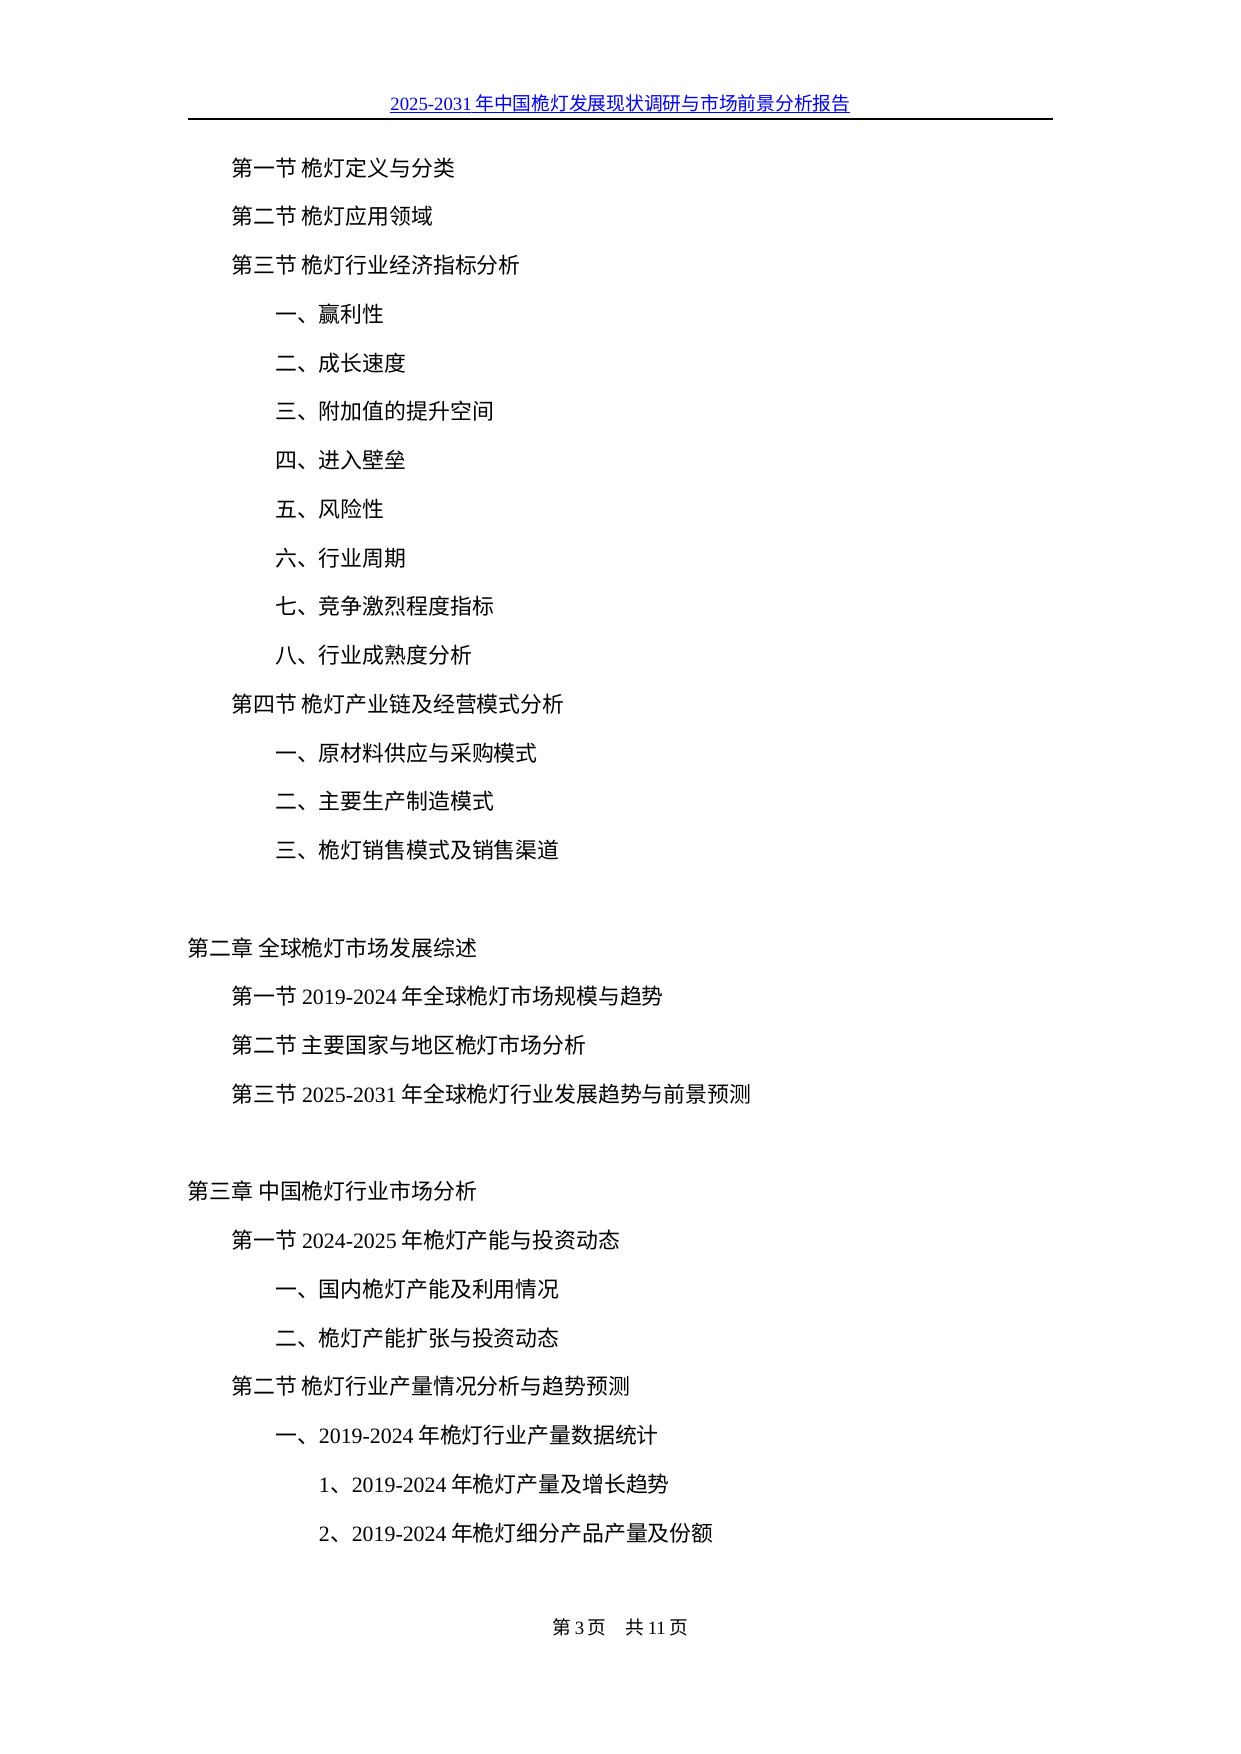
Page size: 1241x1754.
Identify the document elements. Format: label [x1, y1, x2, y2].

text [187, 150, 1053, 1548]
